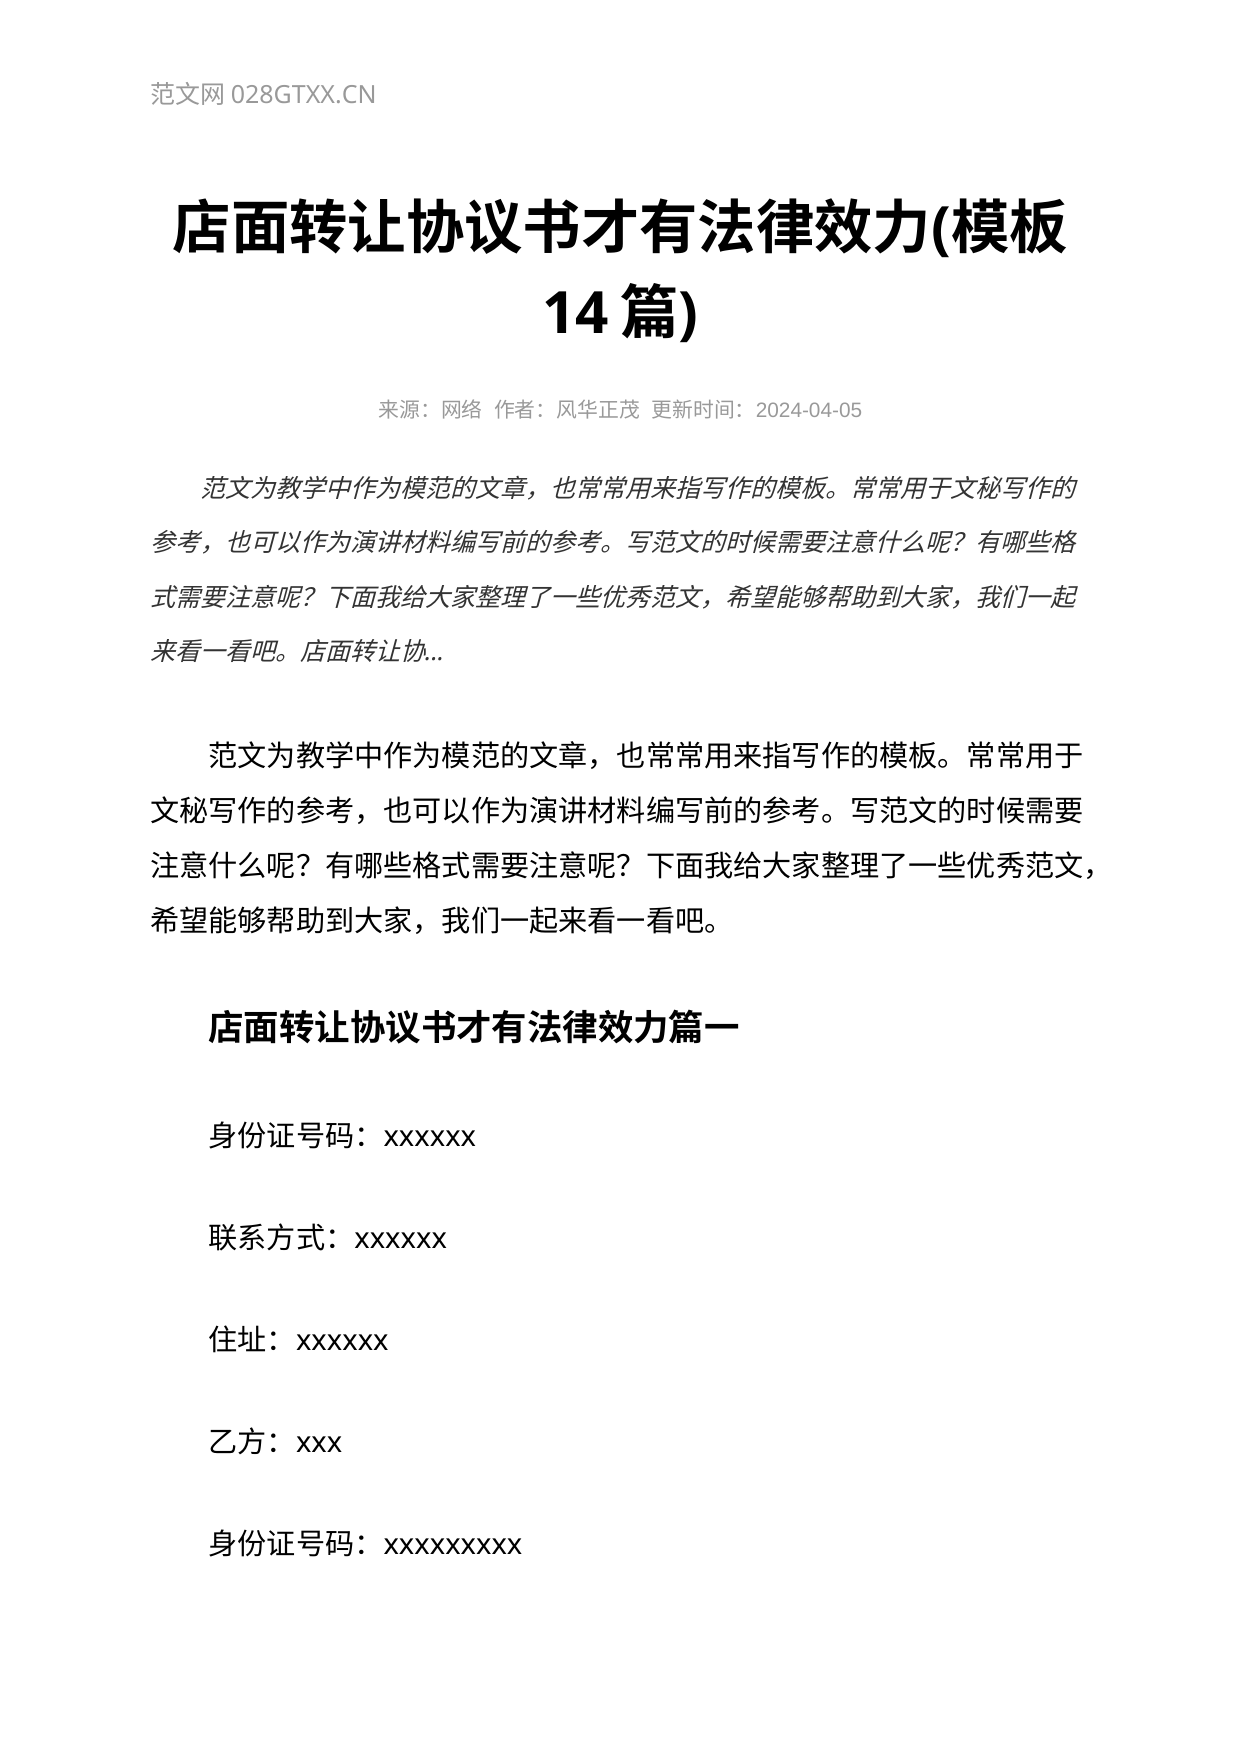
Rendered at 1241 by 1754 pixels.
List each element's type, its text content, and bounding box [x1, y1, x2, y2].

text 乙方：xxx [150, 1419, 1090, 1461]
text 联系方式：xxxxxx [150, 1215, 1090, 1257]
text 来源：网络 作者：风华正茂 更新时间：2024-04-05 [150, 398, 1090, 422]
text 身份证号码：xxxxxxxxx [150, 1521, 1090, 1563]
text 住址：xxxxxx [150, 1317, 1090, 1359]
subtitle 店面转让协议书才有法律效力(模板14篇) [150, 181, 1090, 351]
text 范文为教学中作为模范的文章，也常常用来指写作的模板。常常用于文秘写作的参考，也可以作为演讲材料编写前的参考。写范文的时候需要注意什么呢？有哪些格式需要注意呢？下面我给大家整理了一些优秀范文，希望能够帮助到大家，我们一起来看一看吧。 [150, 733, 1090, 940]
text 身份证号码：xxxxxx [150, 1113, 1090, 1155]
text 范文为教学中作为模范的文章，也常常用来指写作的模板。常常用于文秘写作的参考，也可以作为演讲材料编写前的参考。写范文的时候需要注意什么呢？有哪些格式需要注意呢？下面我给大家整理了一些优秀范文，希望能够帮助到大家，我们一起来看一看吧。店面转让协... [150, 468, 1090, 668]
text 店面转让协议书才有法律效力篇一 [150, 999, 1090, 1051]
